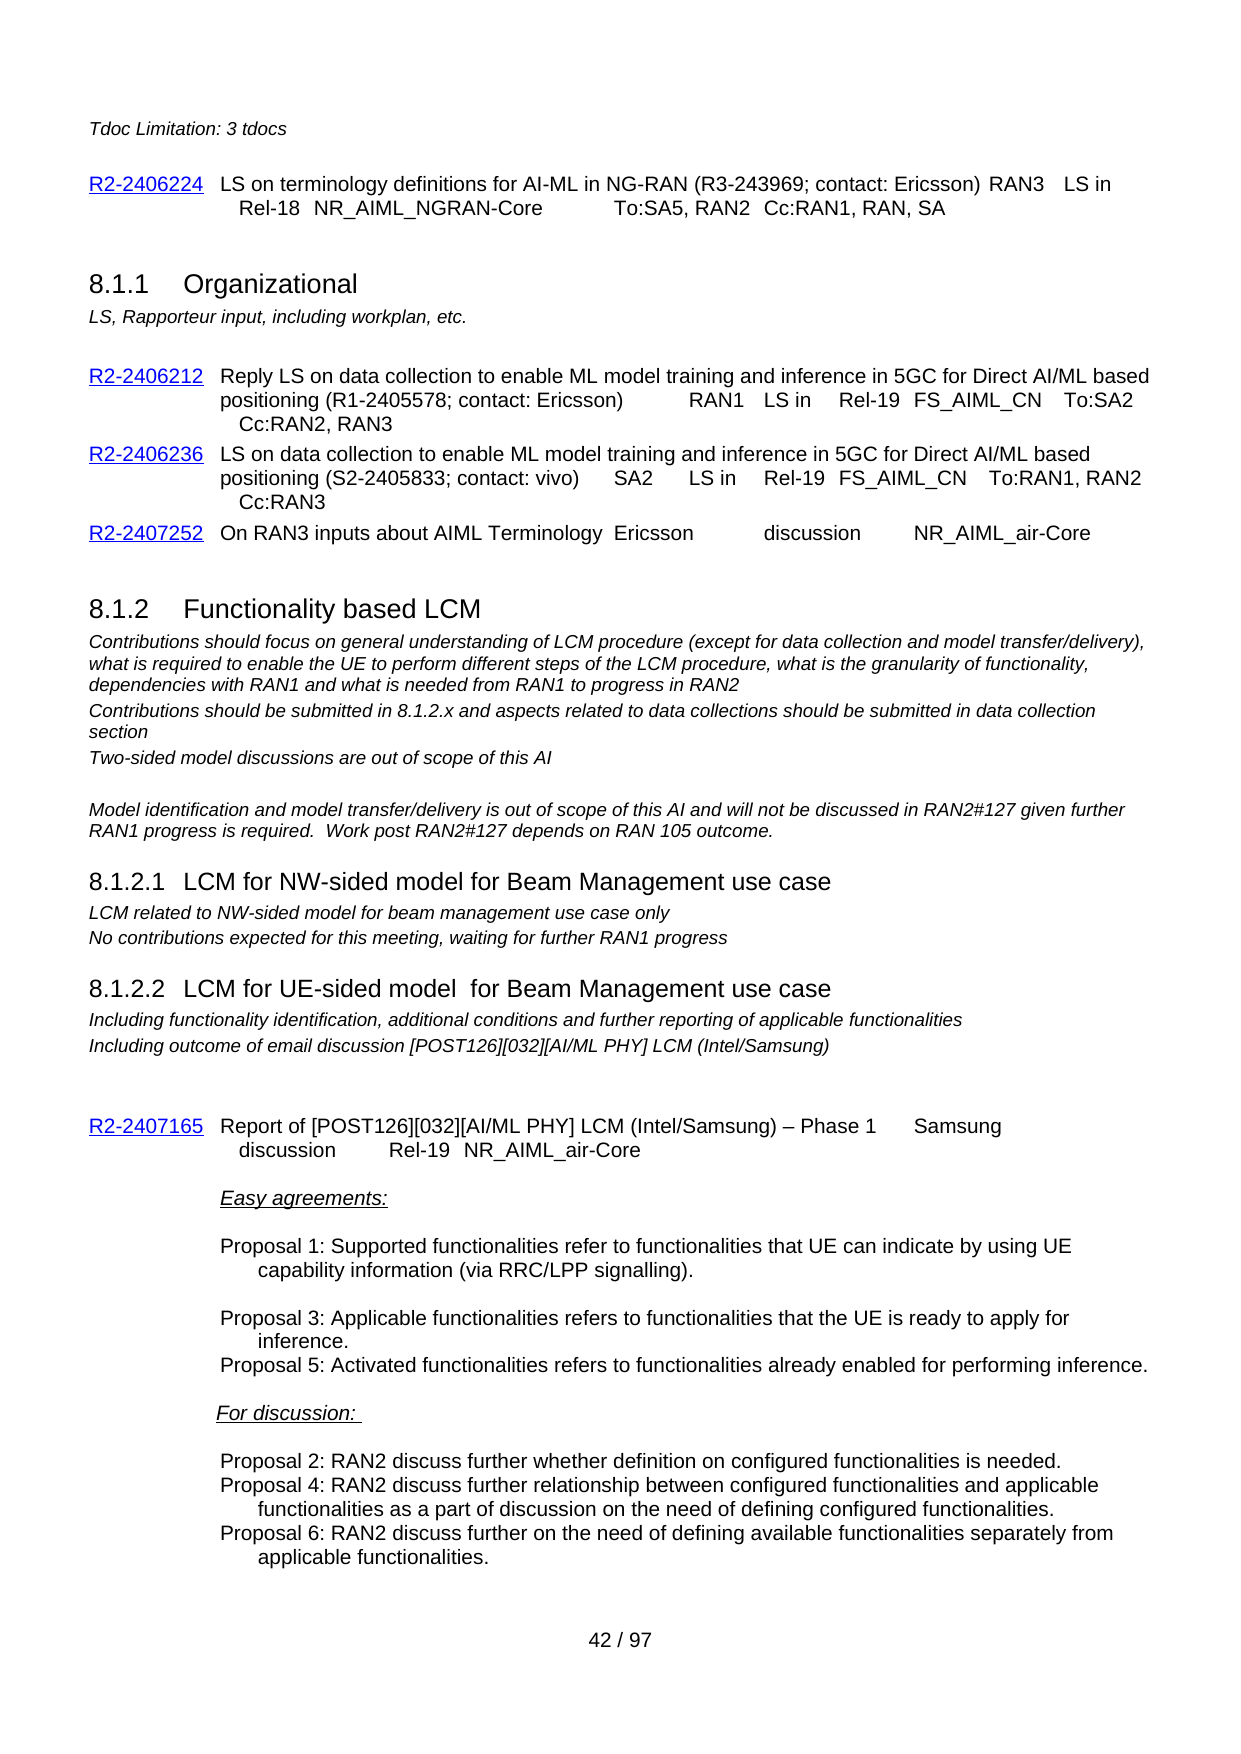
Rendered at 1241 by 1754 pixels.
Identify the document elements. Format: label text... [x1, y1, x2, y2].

text Model identification and model transfer/delivery is out of scope of this AI and will not be discussed in RAN2#127 given further RAN1 progress is required. Work post RAN2#127 depends on RAN 105 outcome. [89, 798, 1152, 841]
title R2-2406236 LS on data collection to enable ML model training and inference in 5GC for Direct AI/ML based positioning (S2-2405833; contact: vivo) SA2 LS in Rel-19 FS_AIML_CN To:RAN1, RAN2 Cc:RAN3 [89, 442, 1152, 514]
text For discussion: [89, 1401, 1152, 1425]
title R2-2406212 Reply LS on data collection to enable ML model training and inference in 5GC for Direct AI/ML based positioning (R1-2405578; contact: Ericsson) RAN1 LS in Rel-19 FS_AIML_CN To:SA2 Cc:RAN2, RAN3 [89, 364, 1152, 436]
text Including functionality identification, additional conditions and further reporting of applicable functionalities [89, 1009, 1152, 1030]
title R2-2407252 On RAN3 inputs about AIML Terminology Ericsson discussion NR_AIML_air-Core [89, 520, 1152, 544]
text Two-sided model discussions are out of scope of this AI [89, 747, 1152, 768]
text Contributions should focus on general understanding of LCM procedure (except for data collection and model transfer/delivery), what is required to enable the UE to perform different steps of the LCM procedure, what is the granularity of functionality, dependencies with RAN1 and what is needed from RAN1 to progress in RAN2 [89, 631, 1152, 695]
text Proposal 6: RAN2 discuss further on the need of defining available functionalities separately from applicable functionalities. [220, 1521, 1152, 1569]
subtitle 8.1.2.2 LCM for UE-sided model for Beam Management use case [89, 974, 1152, 1002]
text LCM related to NW-sided model for beam management use case only [89, 901, 1152, 923]
text Proposal 4: RAN2 discuss further relationship between configured functionalities and applicable functionalities as a part of discussion on the need of defining configured functionalities. [220, 1473, 1152, 1521]
text Easy agreements: [220, 1186, 1152, 1209]
text Proposal 3: Applicable functionalities refers to functionalities that the UE is ready to apply for inference. [220, 1305, 1152, 1353]
text LS, Rapporteur input, including workplan, etc. [89, 306, 1152, 328]
subtitle 8.1.1 Organizational [89, 268, 1152, 300]
text Proposal 5: Activated functionalities refers to functionalities already enabled for performing inference. [220, 1353, 1152, 1377]
title R2-2407165 Report of [POST126][032][AI/ML PHY] LCM (Intel/Samsung) – Phase 1 Samsung discussion Rel-19 NR_AIML_air-Core [89, 1114, 1152, 1162]
text Proposal 2: RAN2 discuss further whether definition on configured functionalities is needed. [220, 1449, 1152, 1473]
text No contributions expected for this meeting, waiting for further RAN1 progress [89, 927, 1152, 949]
subtitle 8.1.2.1 LCM for NW-sided model for Beam Management use case [89, 866, 1152, 895]
text Including outcome of email discussion [POST126][032][AI/ML PHY] LCM (Intel/Samsung) [89, 1034, 1152, 1056]
text Tdoc Limitation: 3 tdocs [89, 118, 1152, 140]
subtitle 8.1.2 Functionality based LCM [89, 593, 1152, 624]
title R2-2406224 LS on terminology definitions for AI-ML in NG-RAN (R3-243969; contact: Ericsson) RAN3 LS in Rel-18 NR_AIML_NGRAN-Core To:SA5, RAN2 Cc:RAN1, RAN, SA [89, 172, 1152, 219]
text Contributions should be submitted in 8.1.2.x and aspects related to data collections should be submitted in data collection section [89, 699, 1152, 743]
text Proposal 1: Supported functionalities refer to functionalities that UE can indicate by using UE capability information (via RRC/LPP signalling). [220, 1233, 1152, 1281]
